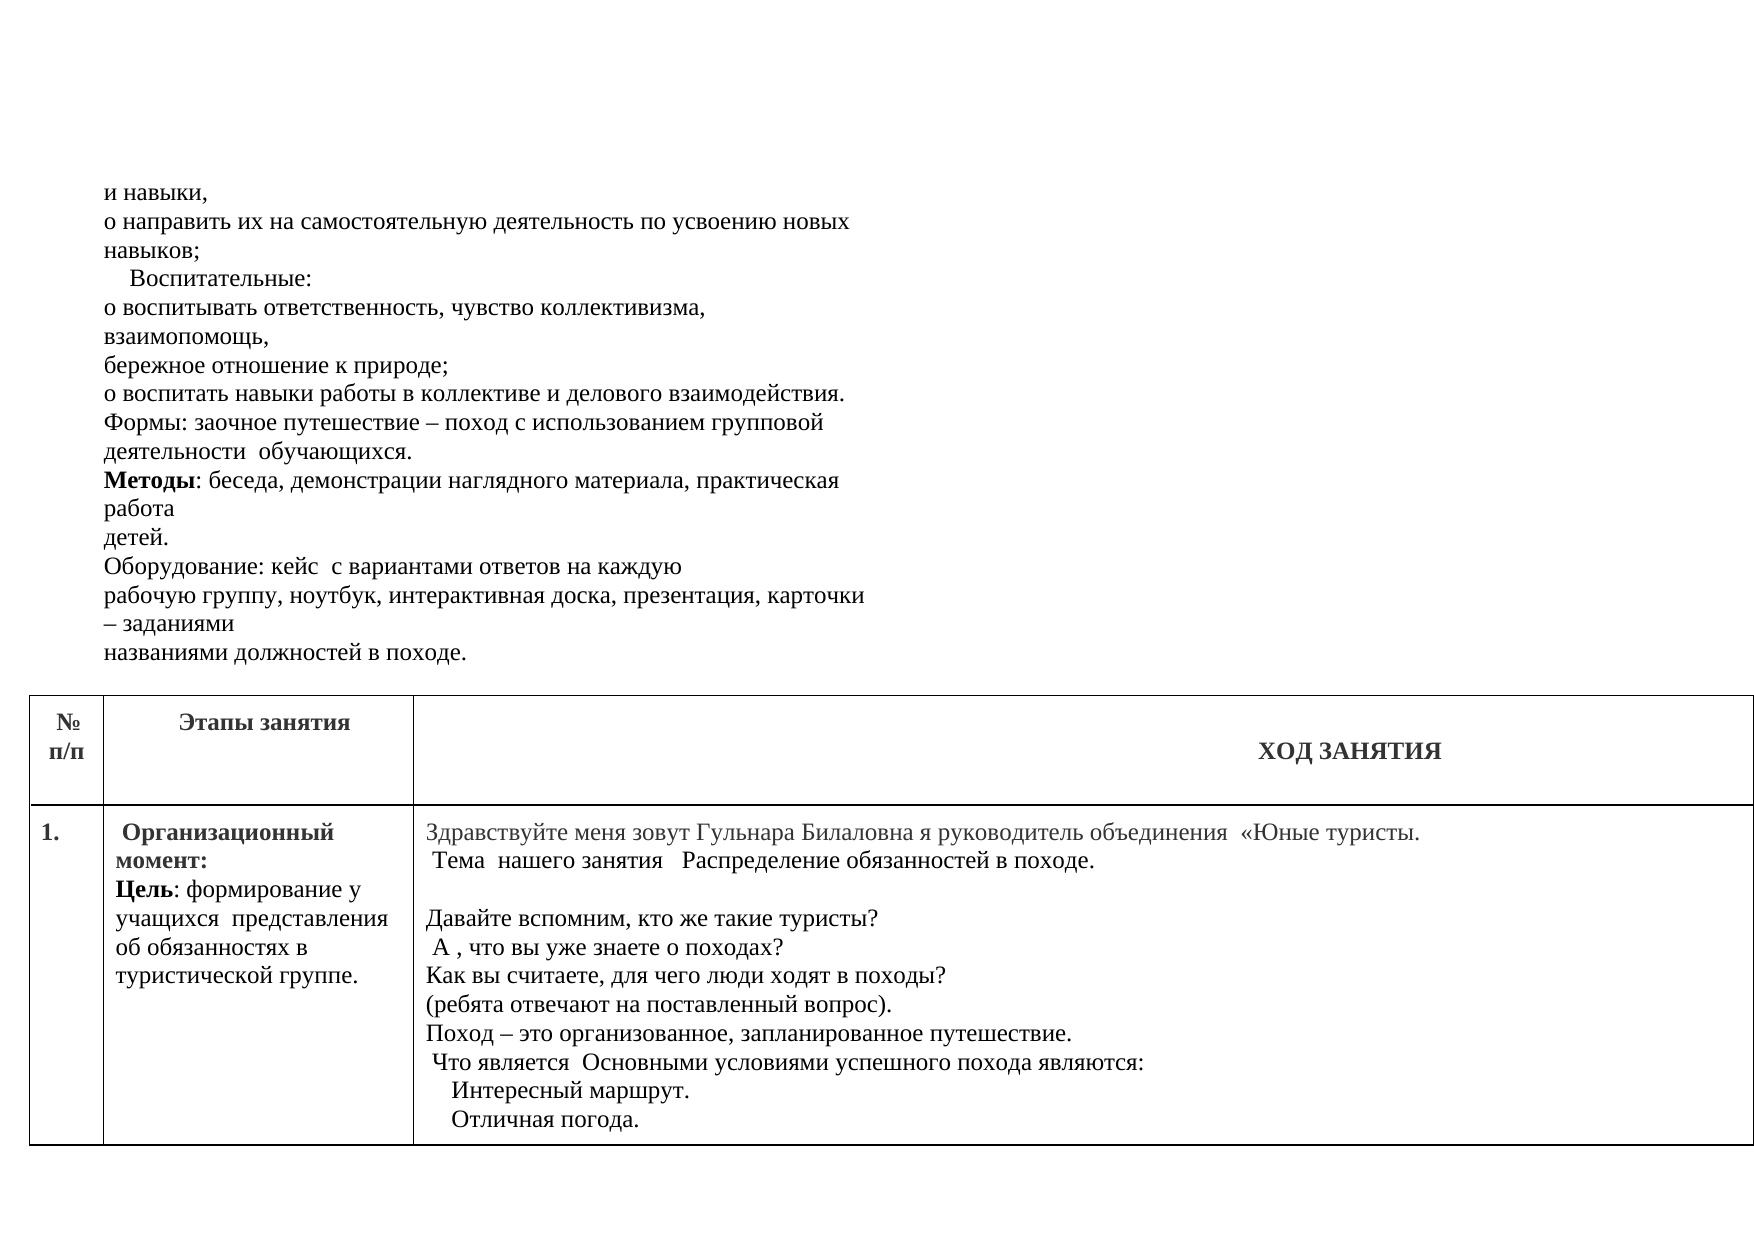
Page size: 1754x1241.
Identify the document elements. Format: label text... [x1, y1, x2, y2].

table_cell 1. [30, 805, 103, 1144]
text o воспитывать ответственность, чувство коллективизма, взаимопомощь, [103, 292, 871, 350]
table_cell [414, 806, 1753, 1144]
text навыков; [103, 235, 871, 263]
text детей. [103, 522, 871, 551]
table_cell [104, 806, 413, 1144]
text названиями должностей в походе. [103, 637, 871, 666]
text бережное отношение к природе; [103, 350, 871, 378]
text Формы: заочное путешествие – поход с использованием групповой [103, 407, 871, 436]
text деятельности обучающихся. [103, 436, 871, 465]
text  Воспитательные: [103, 263, 871, 292]
text рабочую группу, ноутбук, интерактивная доска, презентация, карточки – заданиями [103, 580, 871, 637]
text Методы: беседа, демонстрации наглядного материала, практическая работа [103, 465, 871, 522]
table_header Этапы занятия [104, 696, 413, 804]
text и навыки, [103, 177, 871, 206]
text Оборудование: кейс с вариантами ответов на каждую [103, 551, 871, 580]
text o направить их на самостоятельную деятельность по усвоению новых [103, 206, 871, 235]
table_header № п/п [30, 696, 103, 804]
table_header ХОД ЗАНЯТИЯ [414, 696, 1753, 804]
text o воспитать навыки работы в коллективе и делового взаимодействия. [103, 378, 871, 407]
